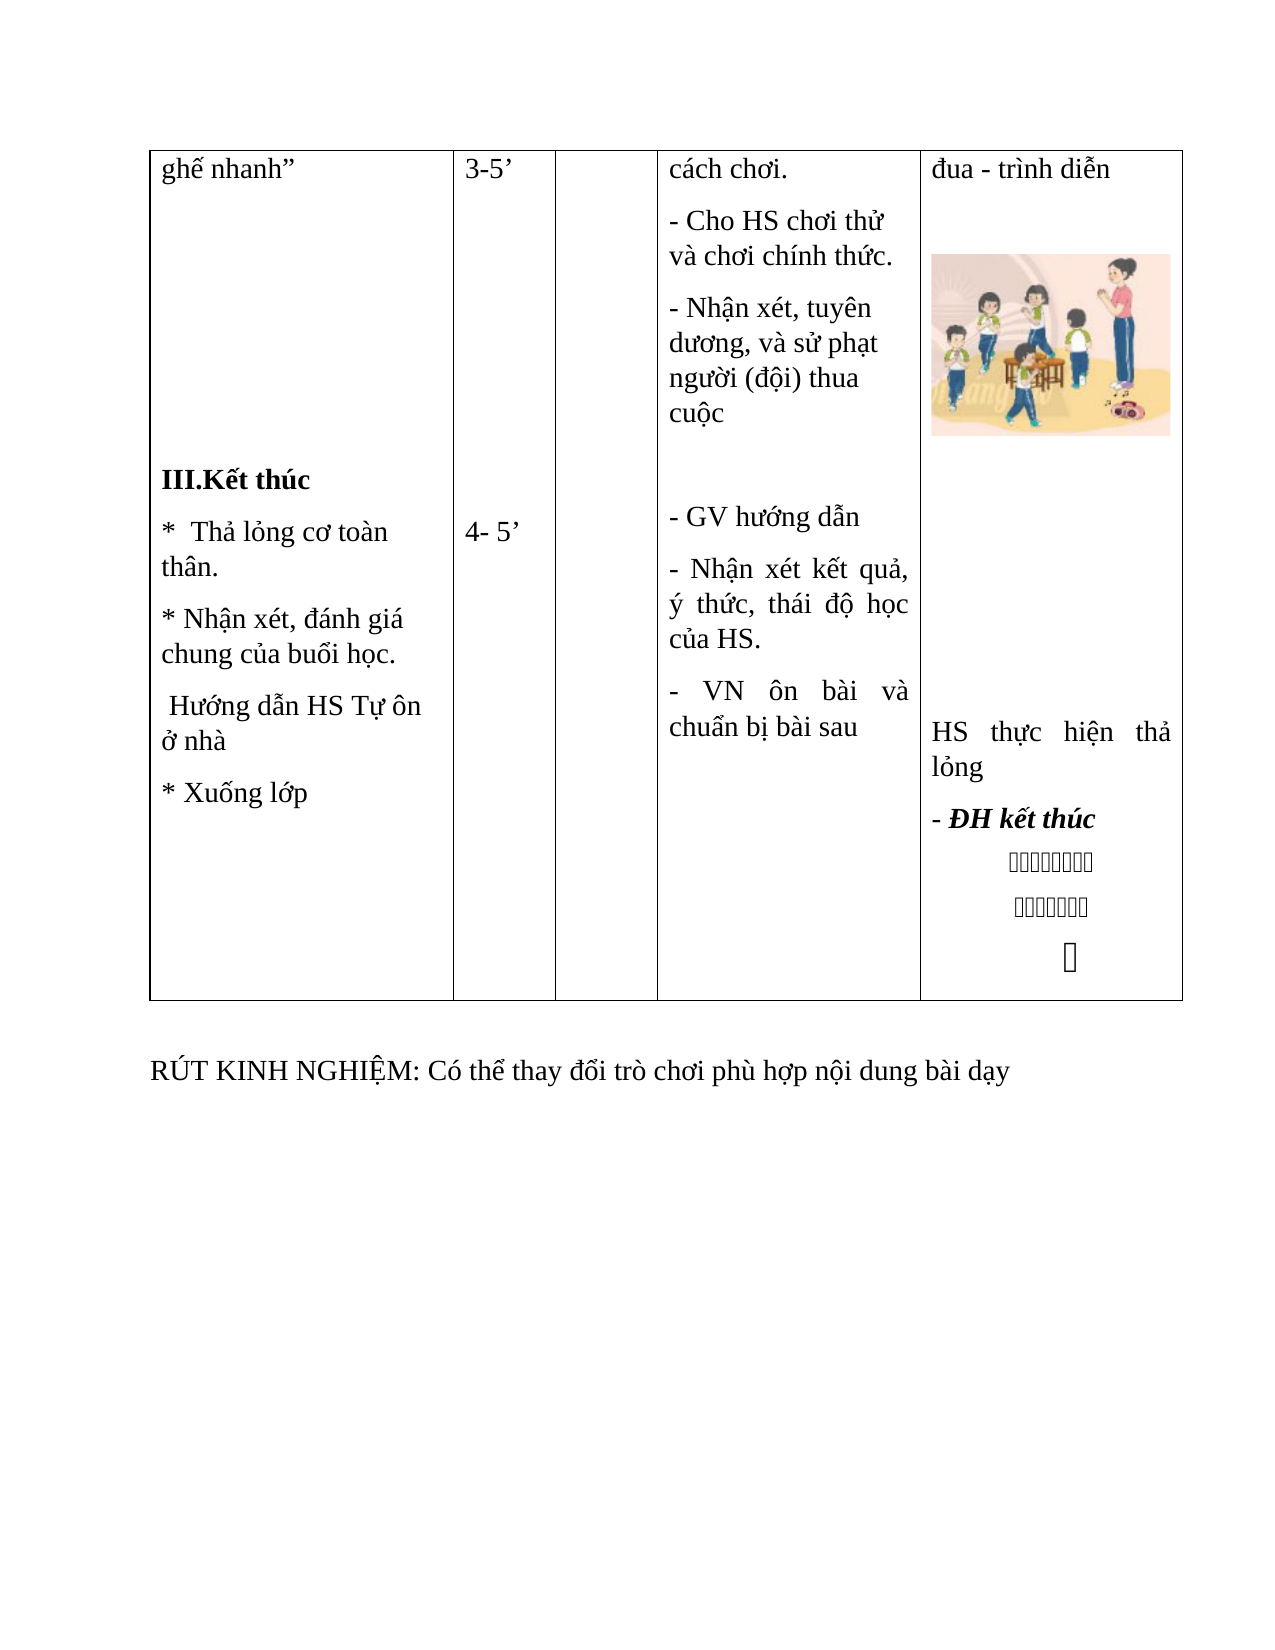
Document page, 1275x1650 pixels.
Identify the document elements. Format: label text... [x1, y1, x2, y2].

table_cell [658, 151, 920, 1000]
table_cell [151, 151, 453, 1000]
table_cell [556, 151, 657, 1000]
picture [931, 254, 1171, 436]
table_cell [921, 151, 1182, 1000]
text RÚT KINH NGHIỆM: Có thể thay đổi trò chơi phù hợp nội dung bài dạy [150, 1053, 1125, 1086]
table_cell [454, 151, 555, 1000]
